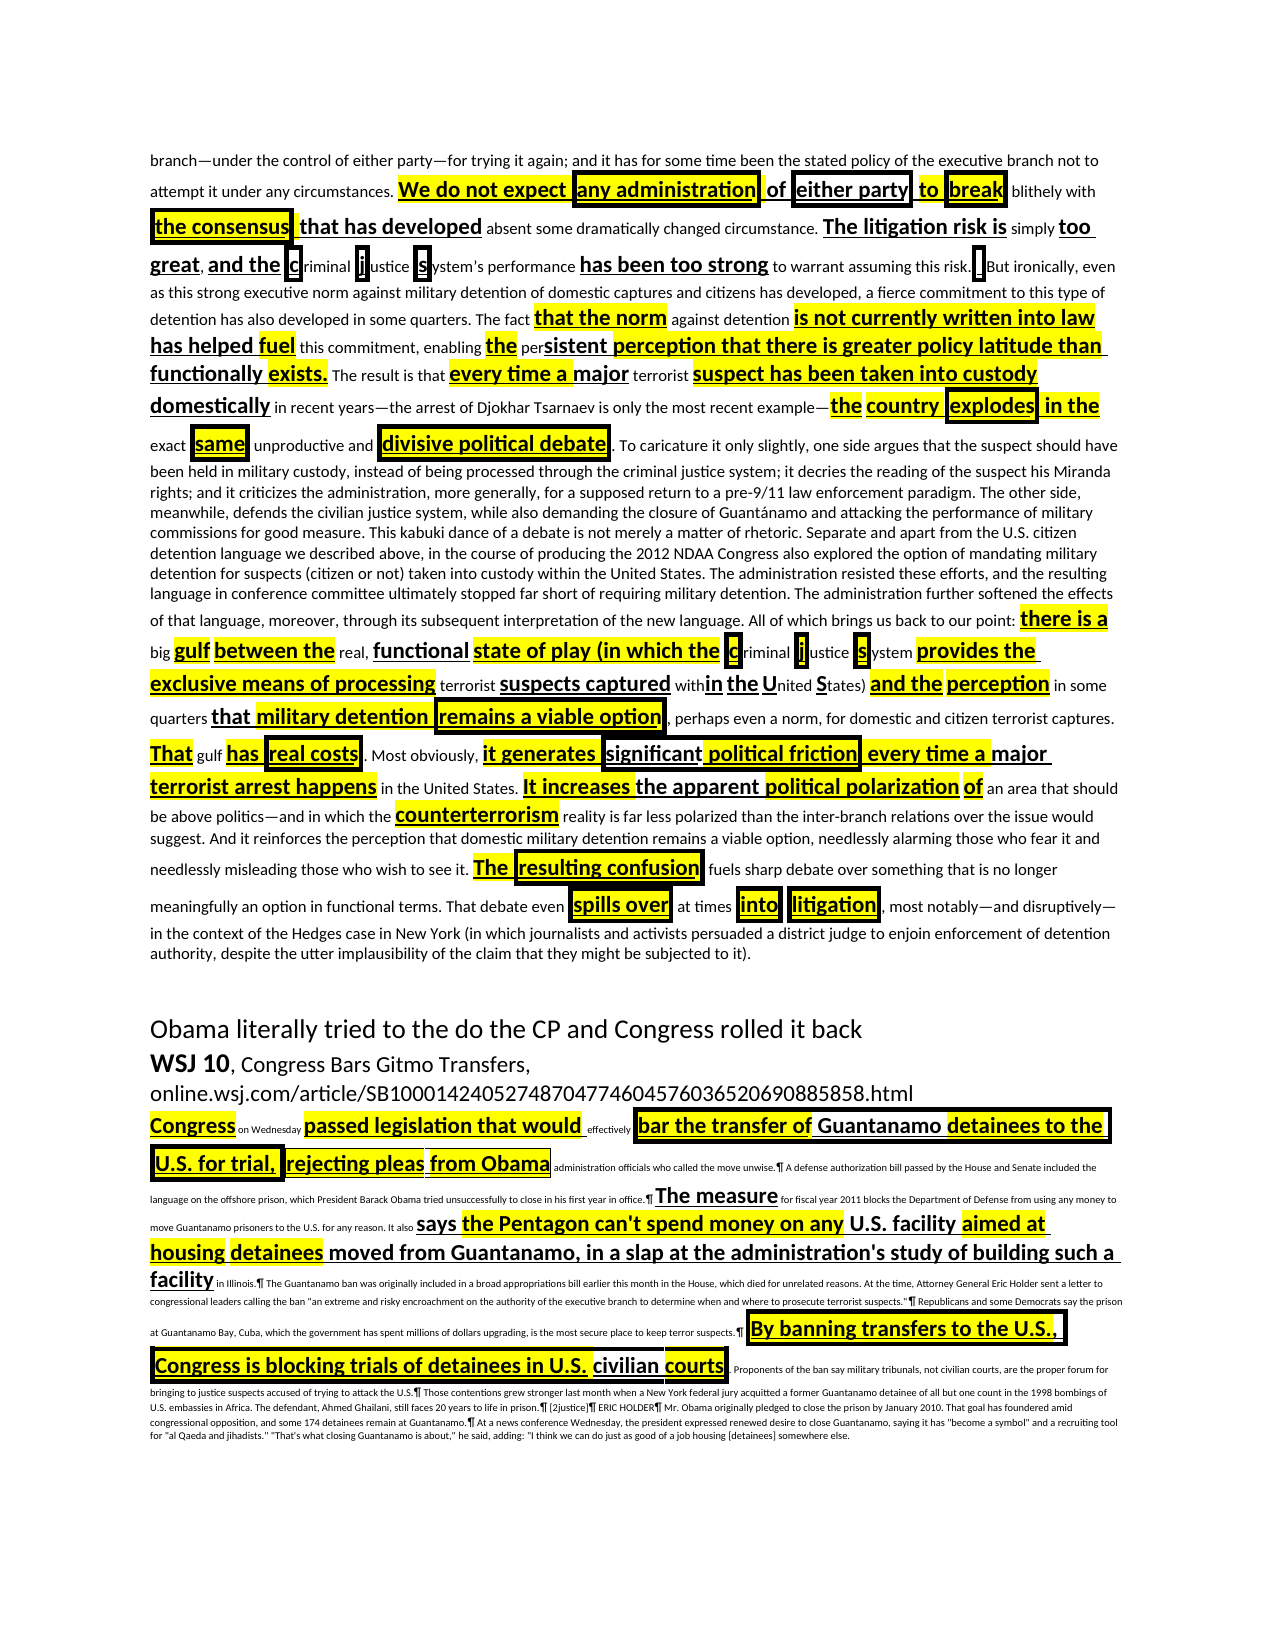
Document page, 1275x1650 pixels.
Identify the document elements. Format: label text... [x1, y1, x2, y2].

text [150, 150, 1125, 964]
subtitle Obama literally tried to the do the CP and Congress rolled it back [150, 1013, 1125, 1046]
text Congress on Wednesday passed legislation that would effectively bar the transfer of Guantanamo detainees to the U.S. for trial, rejecting pleas from Obama administration officials who called the move unwise.¶ A defense authorization bill passed by the House and Senate included the language on the offshore prison, which President Barack Obama tried unsuccessfully to close in his first year in office.¶ The measure for fiscal year 2011 blocks the Department of Defense from using any money to move Guantanamo prisoners to the U.S. for any reason. It also says the Pentagon can't spend money on any U.S. facility aimed at housing detainees moved from Guantanamo, in a slap at the administration's study of building such a facility in Illinois.¶ The Guantanamo ban was originally included in a broad appropriations bill earlier this month in the House, which died for unrelated reasons. At the time, Attorney General Eric Holder sent a letter to congressional leaders calling the ban "an extreme and risky encroachment on the authority of the executive branch to determine when and where to prosecute terrorist suspects."¶ Republicans and some Democrats say the prison at Guantanamo Bay, Cuba, which the government has spent millions of dollars upgrading, is the most secure place to keep terror suspects.¶ By banning transfers to the U.S., Congress is blocking trials of detainees in U.S. civilian courts. Proponents of the ban say military tribunals, not civilian courts, are the proper forum for bringing to justice suspects accused of trying to attack the U.S.¶ Those contentions grew stronger last month when a New York federal jury acquitted a former Guantanamo detainee of all but one count in the 1998 bombings of U.S. embassies in Africa. The defendant, Ahmed Ghailani, still faces 20 years to life in prison.¶ [2justice]¶ ERIC HOLDER¶ Mr. Obama originally pledged to close the prison by January 2010. That goal has foundered amid congressional opposition, and some 174 detainees remain at Guantanamo.¶ At a news conference Wednesday, the president expressed renewed desire to close Guantanamo, saying it has "become a symbol" and a recruiting tool for "al Qaeda and jihadists." "That's what closing Guantanamo is about," he said, adding: "I think we can do just as good of a job housing [detainees] somewhere else. [150, 1107, 1125, 1442]
text WSJ 10, Congress Bars Gitmo Transfers, online.wsj.com/article/SB10001424052748704774604576036520690885858.html [150, 1046, 1125, 1107]
